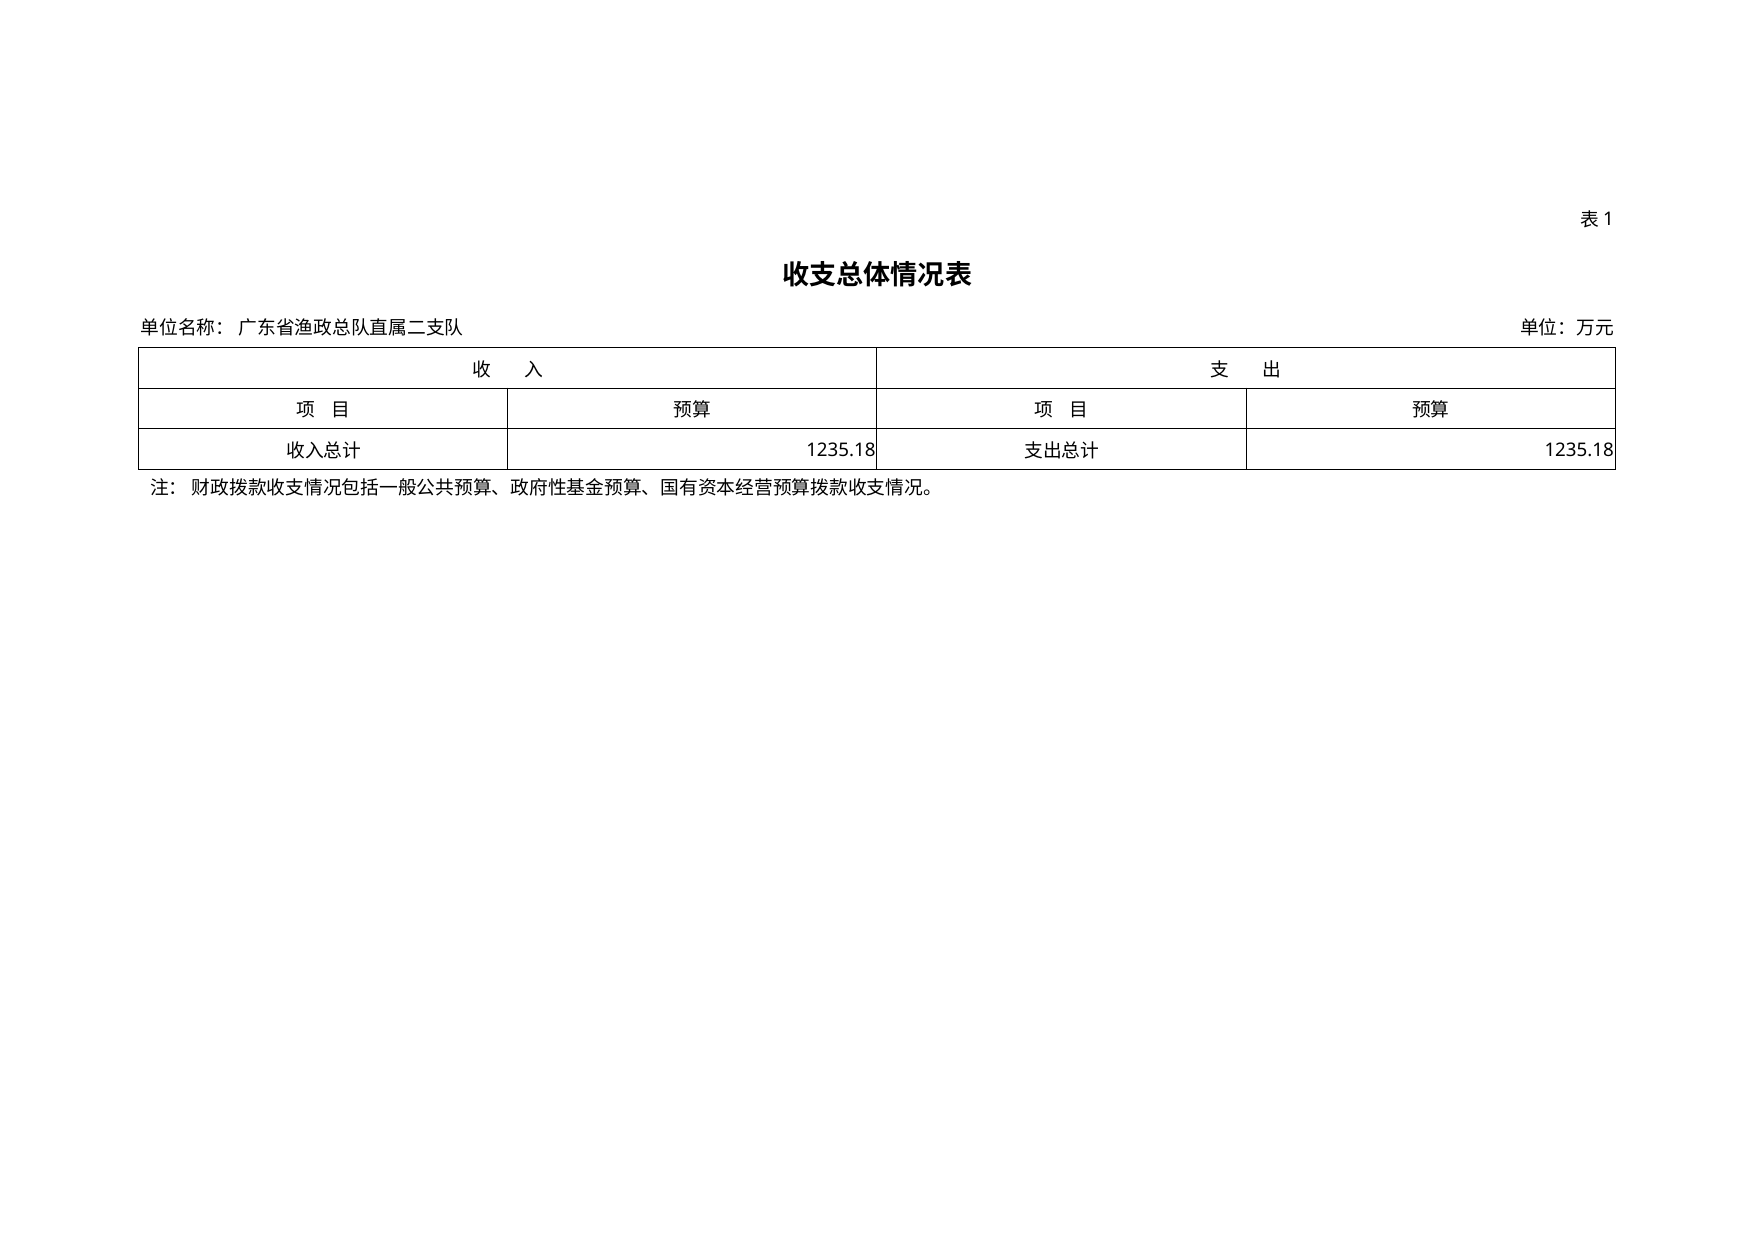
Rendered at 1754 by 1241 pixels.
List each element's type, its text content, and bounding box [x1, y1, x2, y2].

table_cell 支 出 [877, 348, 1615, 388]
table_cell 项 目 [877, 389, 1246, 428]
table_cell 预算 [1247, 389, 1615, 428]
table_cell 支出总计 [877, 429, 1246, 469]
table_cell 收 入 [139, 348, 876, 388]
table_cell 收入总计 [139, 429, 507, 469]
table_cell 预算 [508, 389, 876, 428]
table_cell 1235.18 [508, 429, 876, 469]
table_cell 项 目 [139, 389, 507, 428]
table_cell 单位：万元 [1246, 306, 1615, 347]
table_cell 1235.18 [1247, 429, 1615, 469]
table_header 表1 [139, 198, 1615, 238]
text 注： 财政拨款收支情况包括一般公共预算、政府性基金预算、国有资本经营预算拨款收支情况。 [150, 470, 1604, 502]
table_cell 单位名称： 广东省渔政总队直属二支队 [139, 306, 1246, 347]
table_cell 收支总体情况表 [139, 238, 1615, 306]
